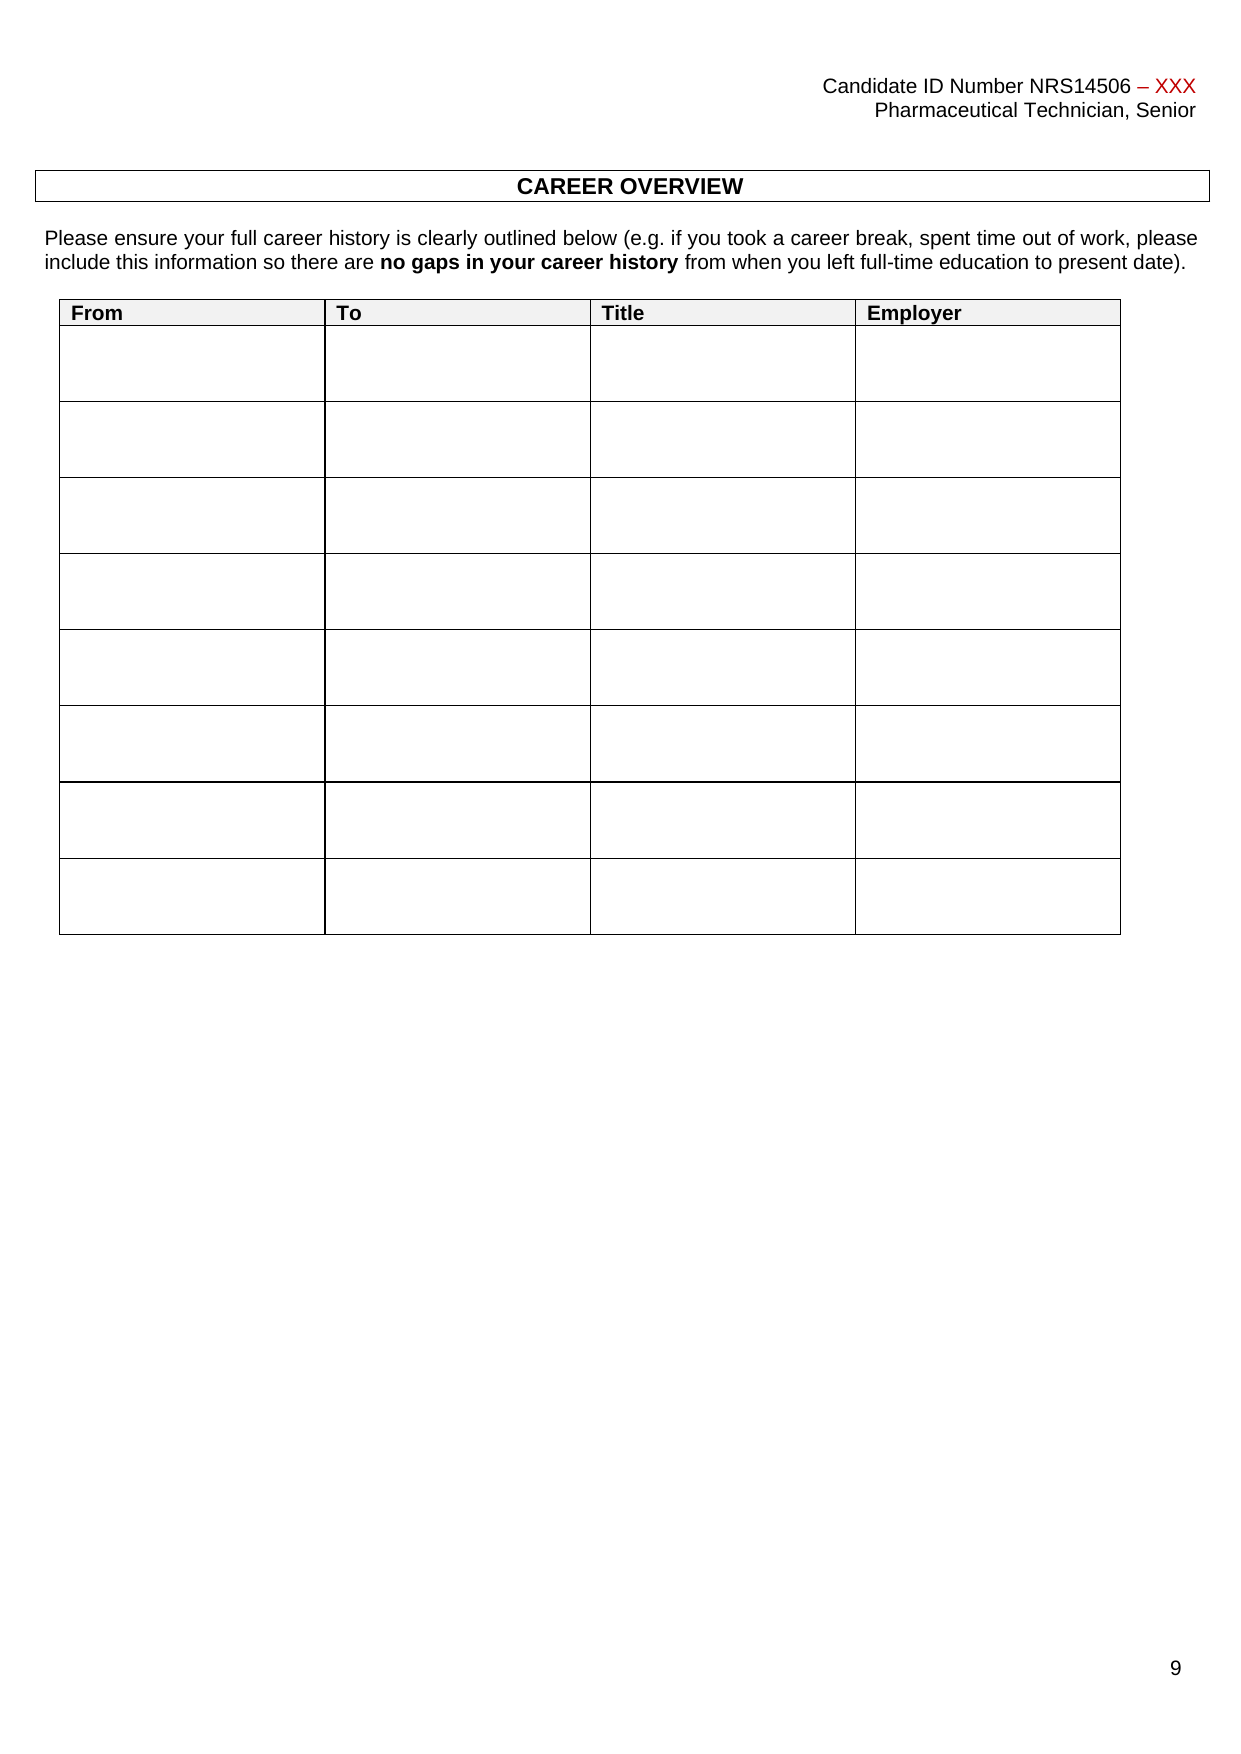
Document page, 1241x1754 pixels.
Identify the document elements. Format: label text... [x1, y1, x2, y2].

table_cell [856, 859, 1120, 933]
table_cell [326, 630, 590, 705]
table_cell [326, 478, 590, 553]
table_cell [856, 706, 1120, 781]
table_cell [591, 478, 855, 553]
table_header Employer [856, 300, 1120, 325]
table_cell [591, 326, 855, 401]
table_cell [856, 554, 1120, 629]
table_cell [60, 859, 324, 933]
table_cell [856, 630, 1120, 705]
table_cell [326, 706, 590, 781]
table_cell [591, 402, 855, 477]
text Please ensure your full career history is clearly outlined below (e.g. if you took a career break, spent time out of work, please include this information so there are no gaps in your career history from when you left full-time education to present date). [44, 226, 1201, 274]
subtitle CAREER OVERVIEW [36, 171, 1209, 201]
table_cell [591, 554, 855, 629]
table_cell [591, 706, 855, 781]
table_cell [856, 402, 1120, 477]
table_cell [60, 326, 324, 401]
table_cell [60, 783, 324, 857]
table_cell [326, 326, 590, 401]
table_cell [60, 554, 324, 629]
table_cell [591, 630, 855, 705]
table_cell [60, 630, 324, 705]
table_cell [326, 859, 590, 933]
table_cell [60, 402, 324, 477]
table_cell [326, 554, 590, 629]
table_header To [326, 300, 590, 325]
table_cell [856, 783, 1120, 857]
table_cell [591, 783, 855, 857]
table_header Title [591, 300, 855, 325]
table_cell [326, 783, 590, 857]
table_cell [60, 478, 324, 553]
table_cell [591, 859, 855, 933]
table_cell [856, 326, 1120, 401]
table_cell [326, 402, 590, 477]
table_header From [60, 300, 324, 325]
table_cell [856, 478, 1120, 553]
table_cell [60, 706, 324, 781]
